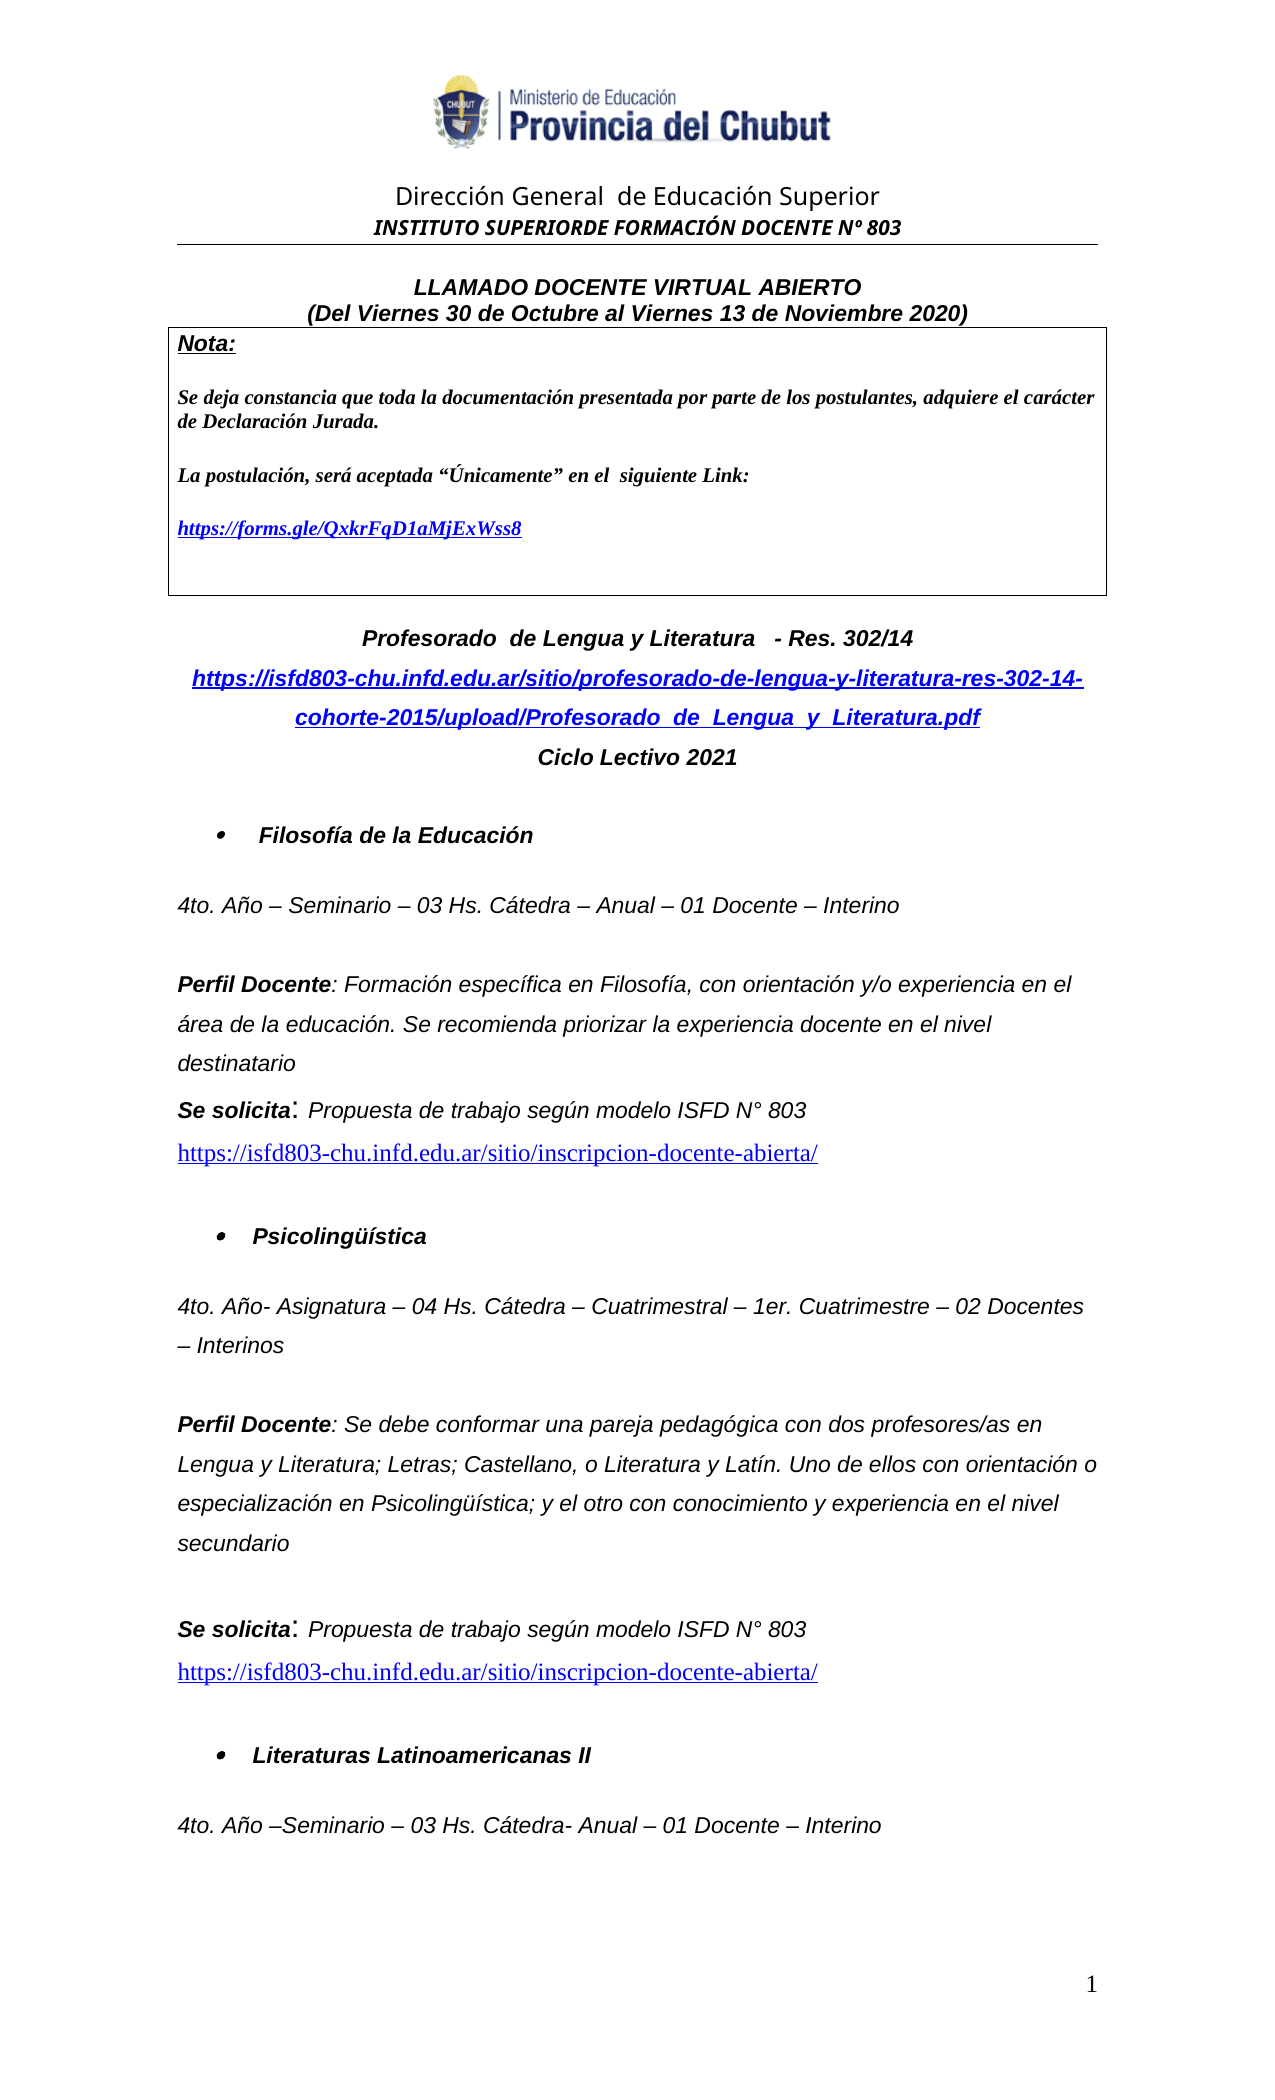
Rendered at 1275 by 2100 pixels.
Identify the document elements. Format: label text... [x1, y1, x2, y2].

text https://isfd803-chu.infd.edu.ar/sitio/profesorado-de-lengua-y-literatura-res-302-14-cohorte-2015/upload/Profesorado_de_Lengua_y_Literatura.pdf [177, 664, 1098, 730]
text https://isfd803-chu.infd.edu.ar/sitio/inscripcion-docente-abierta/ [177, 1657, 1098, 1686]
text (Del Viernes 30 de Octubre al Viernes 13 de Noviembre 2020) [177, 300, 1098, 327]
subtitle Nota: [169, 328, 1106, 356]
subtitle https://forms.gle/QxkrFqD1aMjExWss8 [169, 513, 1106, 540]
text LLAMADO DOCENTE VIRTUAL ABIERTO [177, 274, 1098, 300]
list Literaturas Latinoamericanas II [215, 1742, 1098, 1768]
text 4to. Año – Seminario – 03 Hs. Cátedra – Anual – 01 Docente – Interino [177, 892, 1098, 918]
text 4to. Año –Seminario – 03 Hs. Cátedra- Anual – 01 Docente – Interino [177, 1812, 1098, 1838]
subtitle Se deja constancia que toda la documentación presentada por parte de los postulantes, adquiere el carácter de Declaración Jurada. [169, 382, 1106, 433]
text 4to. Año- Asignatura – 04 Hs. Cátedra – Cuatrimestral – 1er. Cuatrimestre – 02 Docentes – Interinos [177, 1293, 1098, 1358]
list Psicolingüística [215, 1223, 1098, 1249]
text Profesorado de Lengua y Literatura - Res. 302/14 [177, 625, 1098, 651]
text Se solicita: Propuesta de trabajo según modelo ISFD N° 803 [177, 1608, 1098, 1644]
text Ciclo Lectivo 2021 [177, 743, 1098, 770]
subtitle La postulación, será aceptada “Únicamente” en el siguiente Link: [169, 459, 1106, 487]
text Perfil Docente: Formación específica en Filosofía, con orientación y/o experiencia en el área de la educación. Se recomienda priorizar la experiencia docente en el nivel destinatario [177, 971, 1098, 1076]
list Filosofía de la Educación [215, 822, 1098, 849]
text Perfil Docente: Se debe conformar una pareja pedagógica con dos profesores/as en Lengua y Literatura; Letras; Castellano, o Literatura y Latín. Uno de ellos con orientación o especialización en Psicolingüística; y el otro con conocimiento y experiencia en el nivel secundario [177, 1411, 1098, 1556]
text Se solicita: Propuesta de trabajo según modelo ISFD N° 803 [177, 1089, 1098, 1125]
text https://isfd803-chu.infd.edu.ar/sitio/inscripcion-docente-abierta/ [177, 1138, 1098, 1167]
picture [429, 73, 846, 151]
